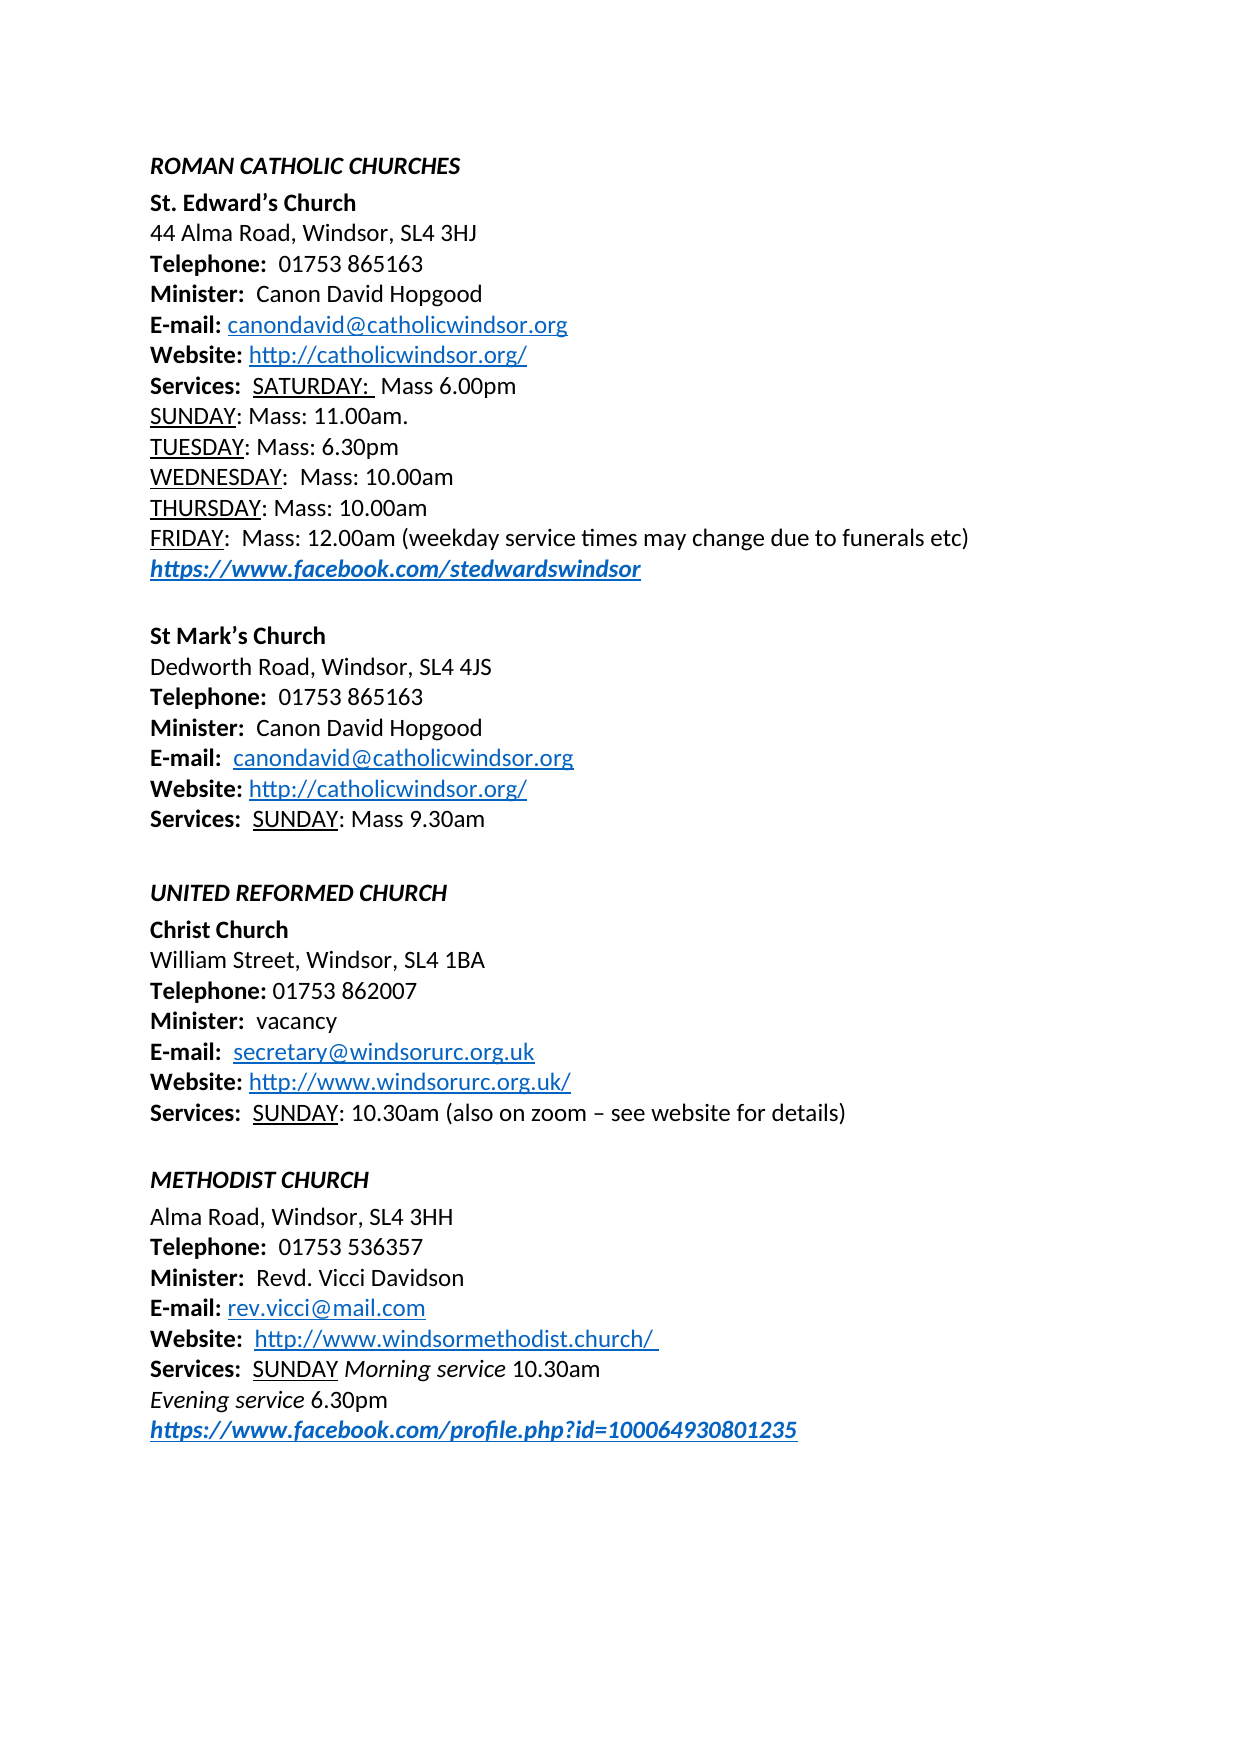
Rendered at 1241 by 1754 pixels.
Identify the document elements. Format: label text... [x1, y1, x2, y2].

text TUESDAY: Mass: 6.30pm [150, 431, 1090, 461]
text Minister: Revd. Vicci Davidson [150, 1262, 1090, 1292]
text Website: http://www.windsorurc.org.uk/ [150, 1066, 1090, 1097]
text Evening service 6.30pm [150, 1384, 1090, 1414]
text Telephone: 01753 865163 [150, 681, 1090, 712]
text 44 Alma Road, Windsor, SL4 3HJ [150, 217, 1090, 248]
text Alma Road, Windsor, SL4 3HH [150, 1201, 1090, 1231]
text Services: SATURDAY: Mass 6.00pm [150, 370, 1090, 400]
text Telephone: 01753 865163 [150, 248, 1090, 278]
text Services: SUNDAY Morning service 10.30am [150, 1353, 1090, 1384]
text Services: SUNDAY: Mass 9.30am [150, 803, 1090, 834]
text Services: SUNDAY: 10.30am (also on zoom – see website for details) [150, 1097, 1090, 1127]
text UNITED REFORMED CHURCH [150, 877, 1090, 907]
text Website: http://www.windsormethodist.church/ [150, 1323, 1090, 1353]
text Minister: vacancy [150, 1005, 1090, 1036]
text Dedworth Road, Windsor, SL4 4JS [150, 651, 1090, 681]
text St. Edward’s Church [150, 187, 1090, 217]
text SUNDAY: Mass: 11.00am. [150, 400, 1090, 431]
text St Mark’s Church [150, 620, 1090, 651]
text Minister: Canon David Hopgood [150, 278, 1090, 309]
text E-mail: canondavid@catholicwindsor.org [150, 742, 1090, 773]
text METHODIST CHURCH [150, 1164, 1090, 1195]
text William Street, Windsor, SL4 1BA [150, 944, 1090, 975]
text Website: http://catholicwindsor.org/ [150, 339, 1090, 370]
text FRIDAY: Mass: 12.00am (weekday service times may change due to funerals etc) [150, 522, 1090, 553]
text Website: http://catholicwindsor.org/ [150, 773, 1090, 803]
text Minister: Canon David Hopgood [150, 712, 1090, 742]
text Telephone: 01753 862007 [150, 975, 1090, 1005]
text E-mail: canondavid@catholicwindsor.org [150, 309, 1090, 339]
text E-mail: rev.vicci@mail.com [150, 1292, 1090, 1323]
text https://www.facebook.com/profile.php?id=100064930801235 [150, 1414, 1090, 1445]
text ROMAN CATHOLIC CHURCHES [150, 150, 1090, 181]
text Telephone: 01753 536357 [150, 1231, 1090, 1262]
text E-mail: secretary@windsorurc.org.uk [150, 1036, 1090, 1066]
text THURSDAY: Mass: 10.00am [150, 492, 1090, 522]
text WEDNESDAY: Mass: 10.00am [150, 461, 1090, 492]
text https://www.facebook.com/stedwardswindsor [150, 553, 1090, 583]
text Christ Church [150, 914, 1090, 944]
